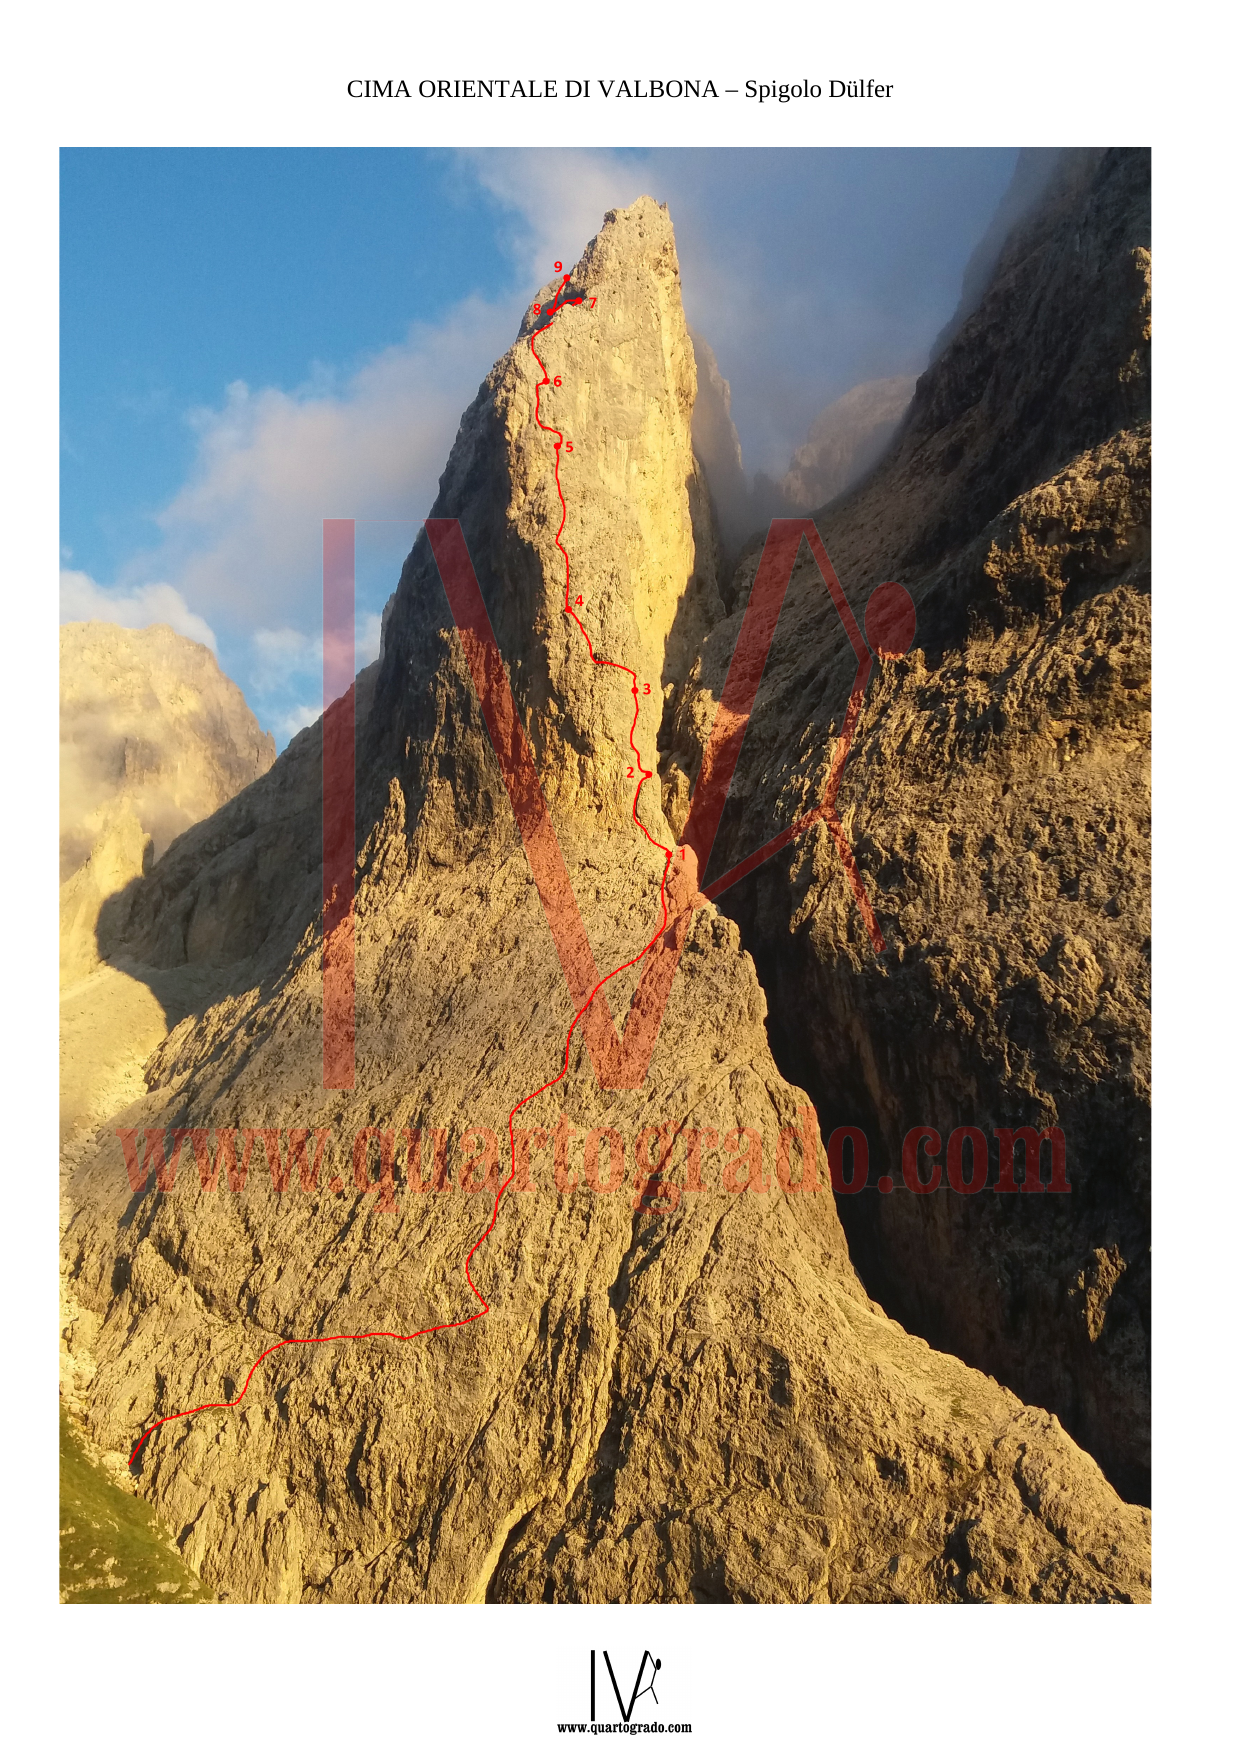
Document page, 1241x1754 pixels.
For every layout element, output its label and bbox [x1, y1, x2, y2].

picture [556, 1646, 693, 1736]
picture [59, 147, 1152, 1604]
